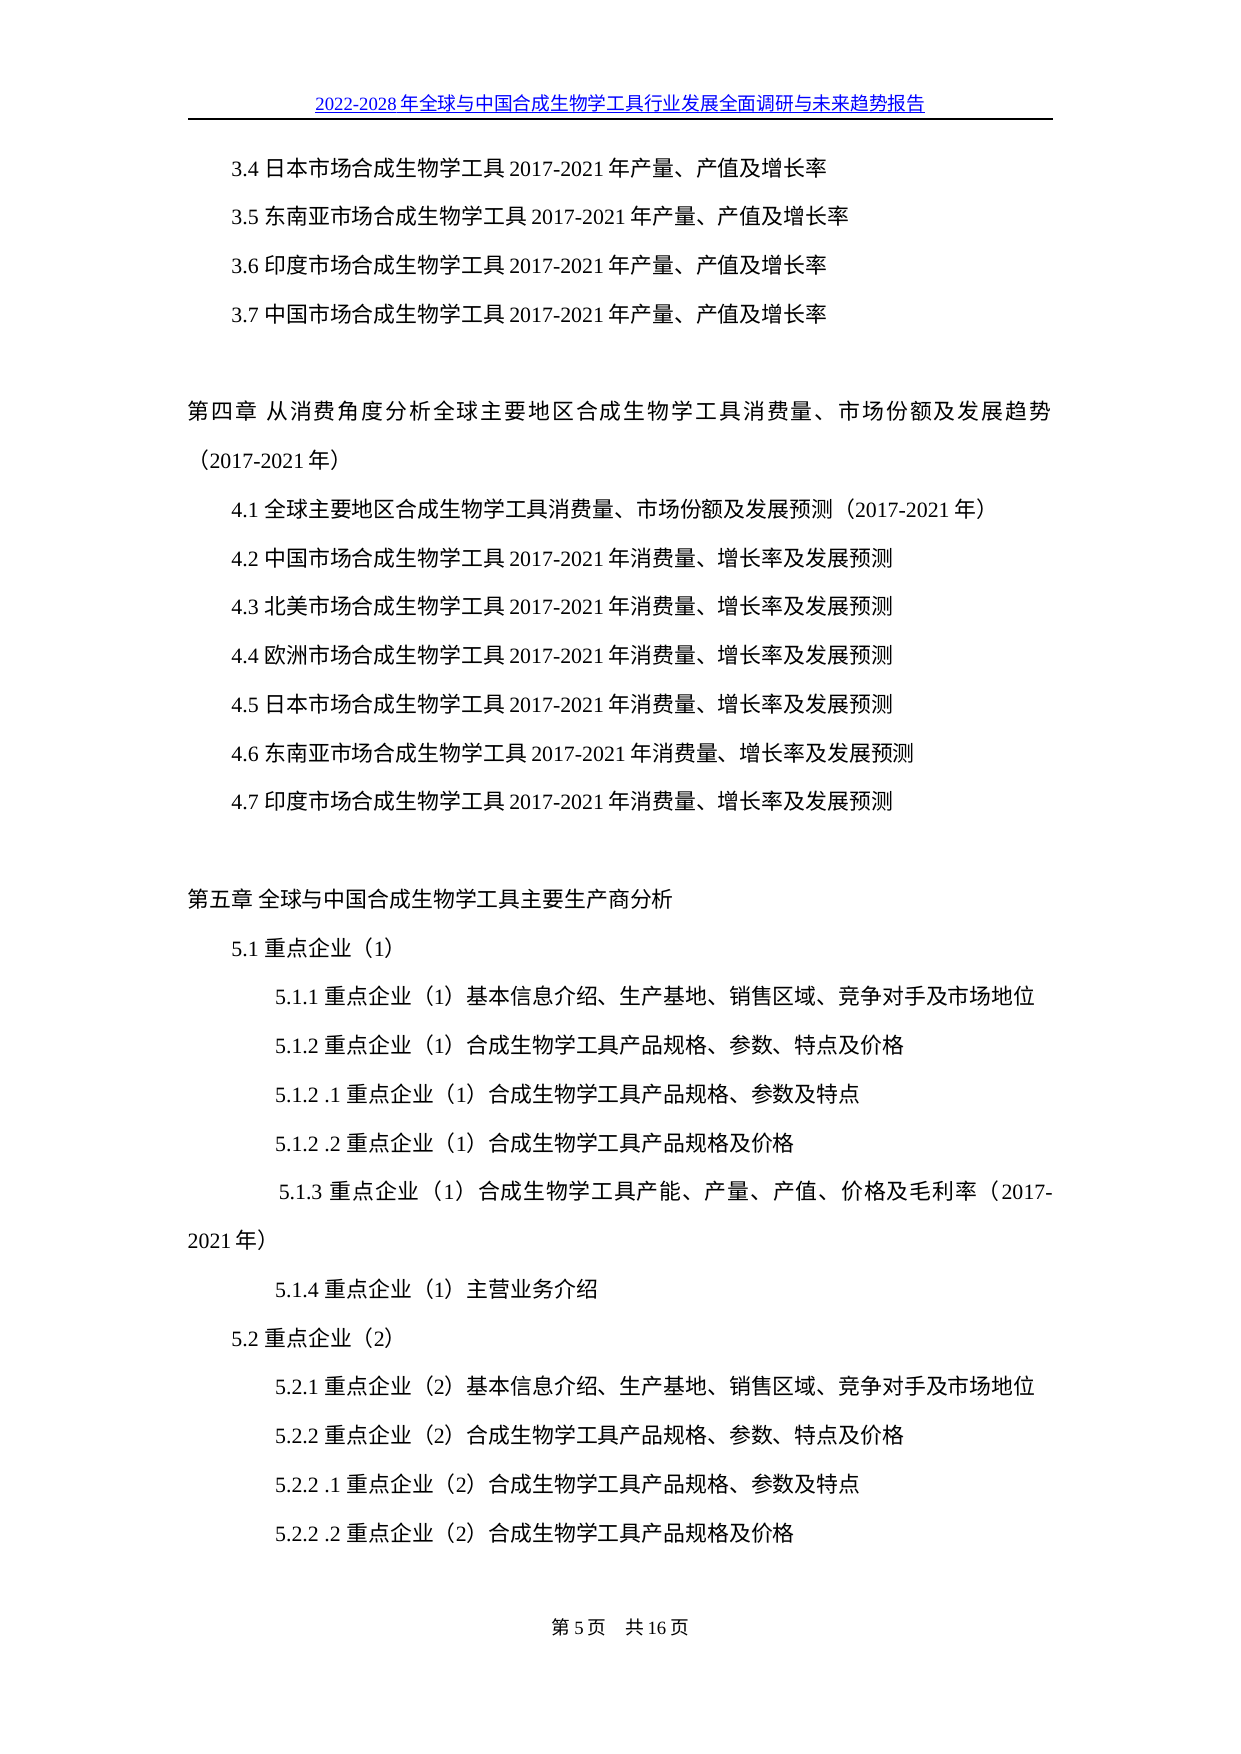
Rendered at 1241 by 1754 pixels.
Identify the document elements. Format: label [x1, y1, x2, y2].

text [187, 150, 1053, 1548]
